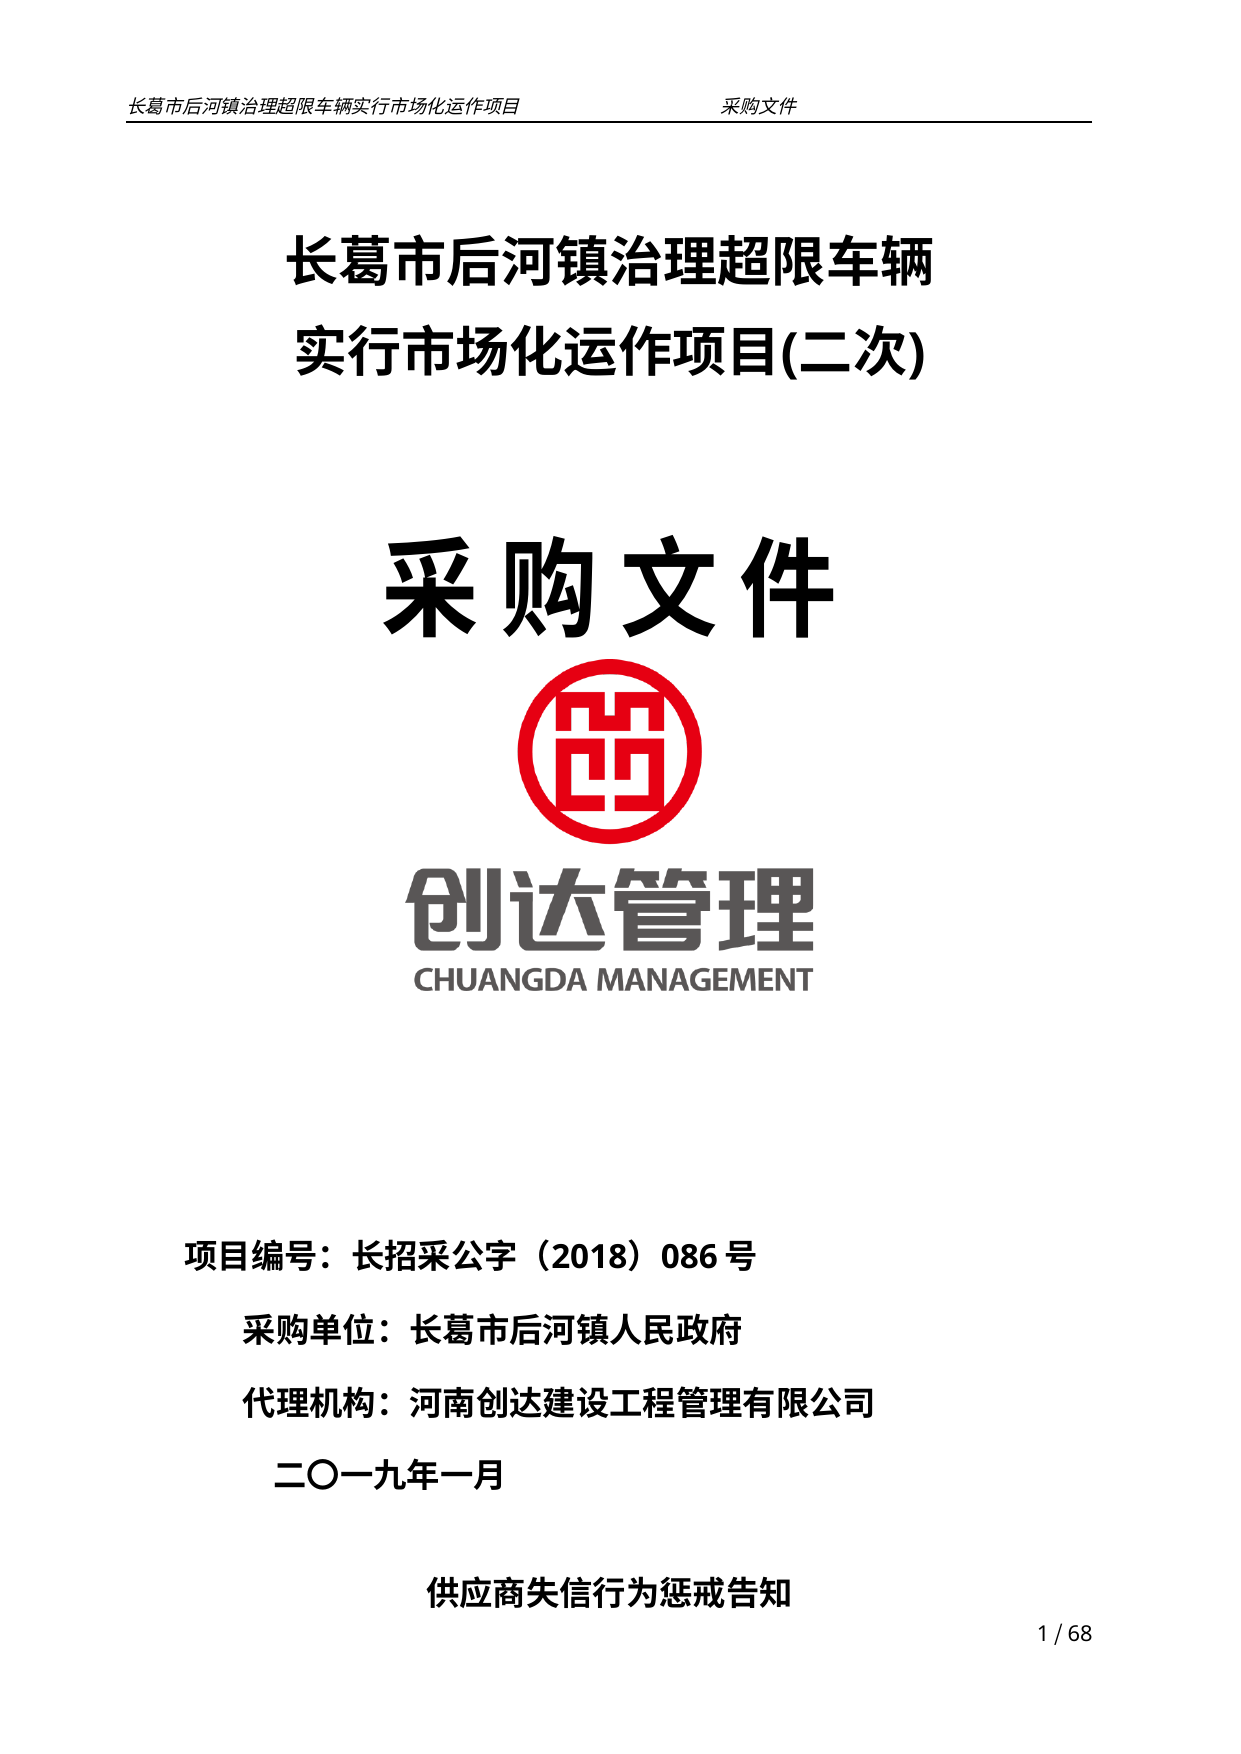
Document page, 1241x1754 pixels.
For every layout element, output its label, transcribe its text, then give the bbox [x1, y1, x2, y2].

text 采 购 文 件 [126, 502, 1092, 659]
text 供应商失信行为惩戒告知 [126, 1566, 1092, 1615]
text 实行市场化运作项目(二次) [126, 308, 1092, 387]
text 项目编号：长招采公字（2018）086号 [126, 1230, 1092, 1278]
text 采购单位：长葛市后河镇人民政府 [126, 1304, 1092, 1352]
text 代理机构：河南创达建设工程管理有限公司 [126, 1376, 1092, 1424]
text 二〇一九年一月 [126, 1449, 1092, 1497]
text 长葛市后河镇治理超限车辆 [126, 218, 1092, 297]
picture [405, 659, 814, 991]
